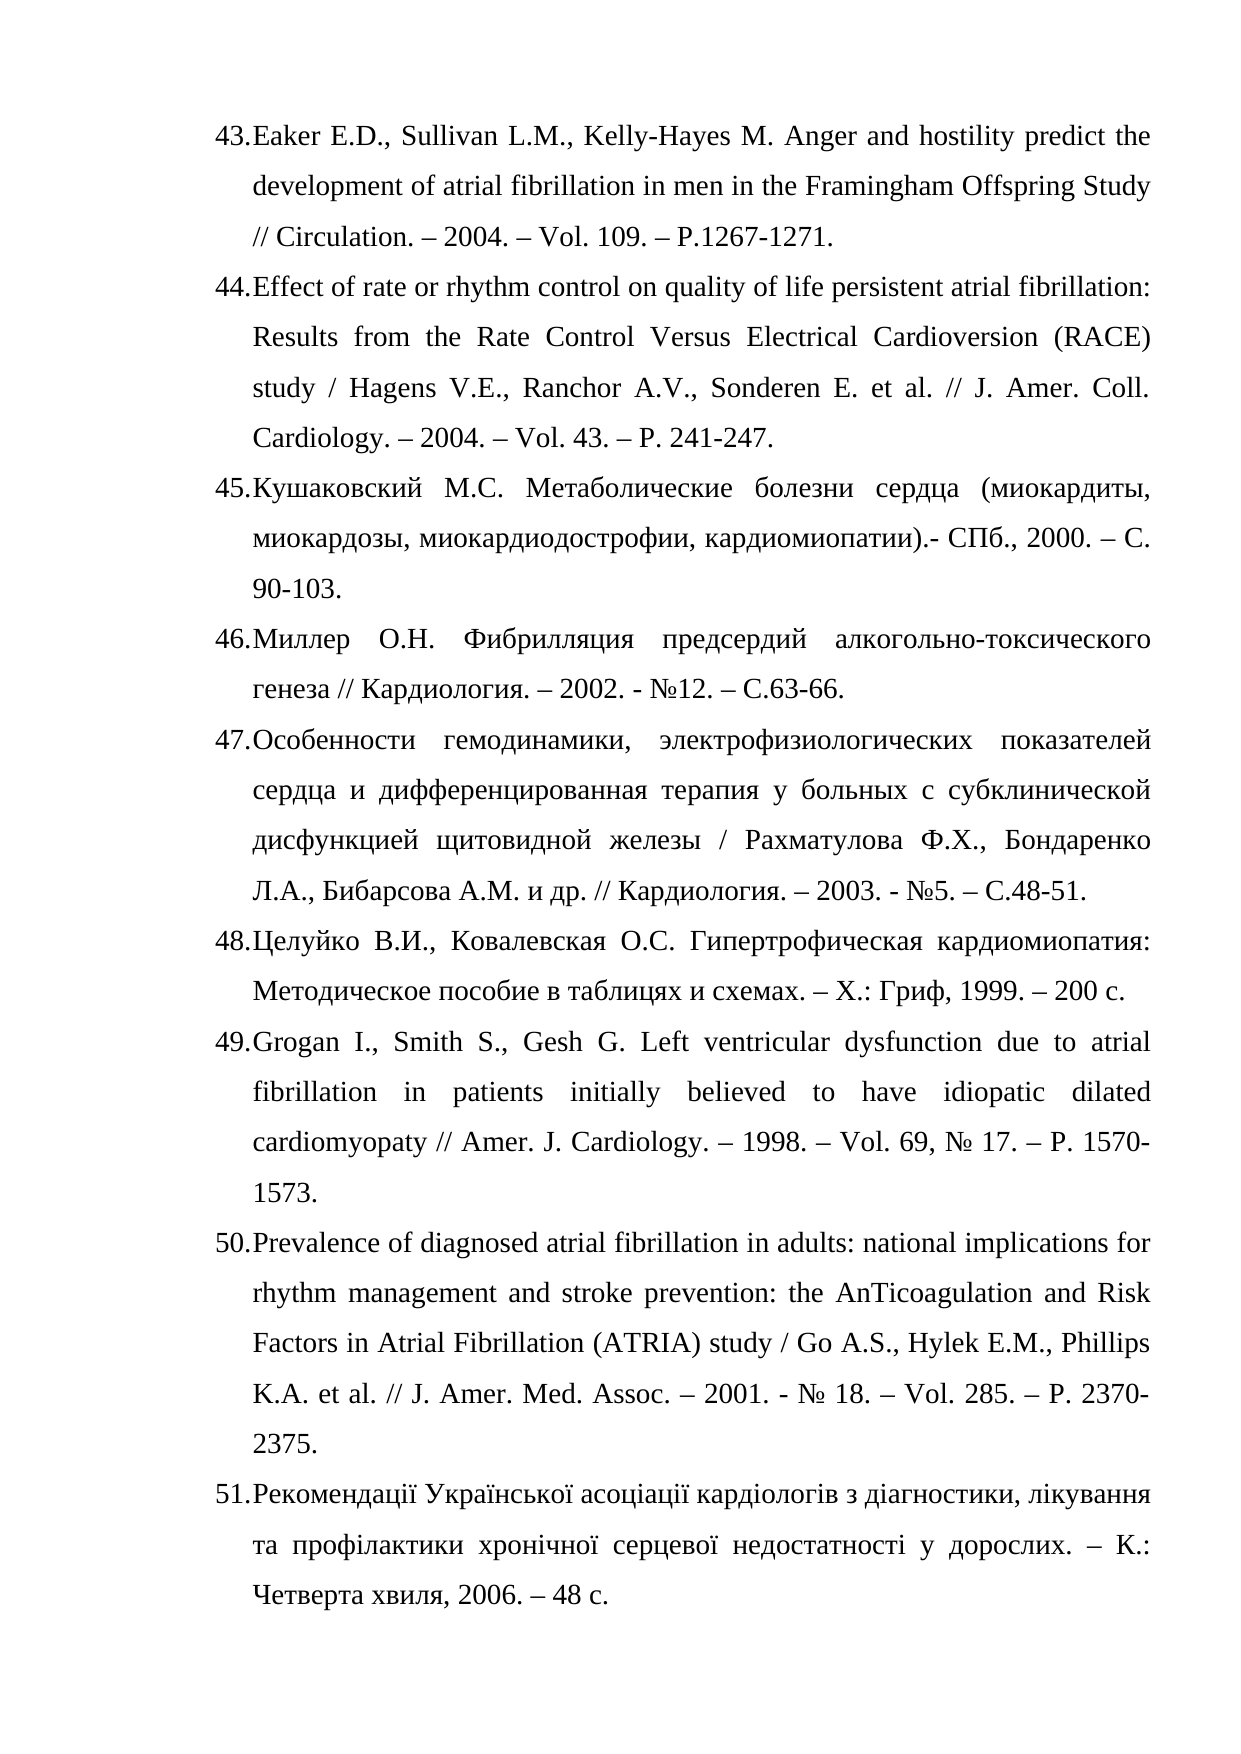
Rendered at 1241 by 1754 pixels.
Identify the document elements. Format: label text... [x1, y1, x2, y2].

list Grogan I., Smith S., Gesh G. Left ventricular dysfunction due to atrial fibrillation in patients initially believed to have idiopatic dilated cardiomyopaty // Amer. J. Cardiology. – 1998. – Vol. 69, № 17. – P. 1570-1573. [215, 1024, 1152, 1208]
list Prevalence of diagnosed atrial fibrillation in adults: national implications for rhythm management and stroke prevention: the AnTicoagulation and Risk Factors in Atrial Fibrillation (ATRIA) study / Go A.S., Hylek E.M., Phillips K.A. et al. // J. Amer. Med. Assoc. – 2001. - № 18. – Vol. 285. – P. 2370-2375. [215, 1225, 1152, 1460]
list Целуйко В.И., Ковалевская О.С. Гипертрофическая кардиомиопатия: Методическое пособие в таблицях и схемах. – Х.: Гриф, 1999. – 200 с. [215, 923, 1152, 1007]
list Особенности гемодинамики, электрофизиологических показателей сердца и дифференцированная терапия у больных с субклинической дисфункцией щитовидной железы / Рахматулова Ф.Х., Бондаренко Л.А., Бибарсова А.М. и др. // Кардиология. – 2003. - №5. – С.48-51. [215, 722, 1152, 906]
list Effect of rate or rhythm control on quality of life persistent atrial fibrillation: Results from the Rate Control Versus Electrical Cardioversion (RACE) study / Hagens V.E., Ranchor A.V., Sonderen E. et al. // J. Amer. Coll. Cardiology. – 2004. – Vol. 43. – P. 241-247. [215, 269, 1152, 453]
list Миллер О.Н. Фибрилляция предсердий алкогольно-токсического генеза // Кардиология. – 2002. - №12. – С.63-66. [215, 621, 1152, 705]
list Рекомендації Української асоціації кардіологів з діагностики, лікування та профілактики хронічної серцевої недостатності у дорослих. – К.: Четверта хвиля, 2006. – 48 с. [215, 1477, 1152, 1611]
list Кушаковский М.С. Метаболические болезни сердца (миокардиты, миокардозы, миокардиодострофии, кардиомиопатии).- СПб., 2000. – C. 90-103. [215, 470, 1152, 604]
list Eaker E.D., Sullivan L.M., Kelly-Hayes M. Anger and hostility predict the development of atrial fibrillation in men in the Framingham Offspring Study // Circulation. – 2004. – Vol. 109. – P.1267-1271. [215, 118, 1152, 252]
